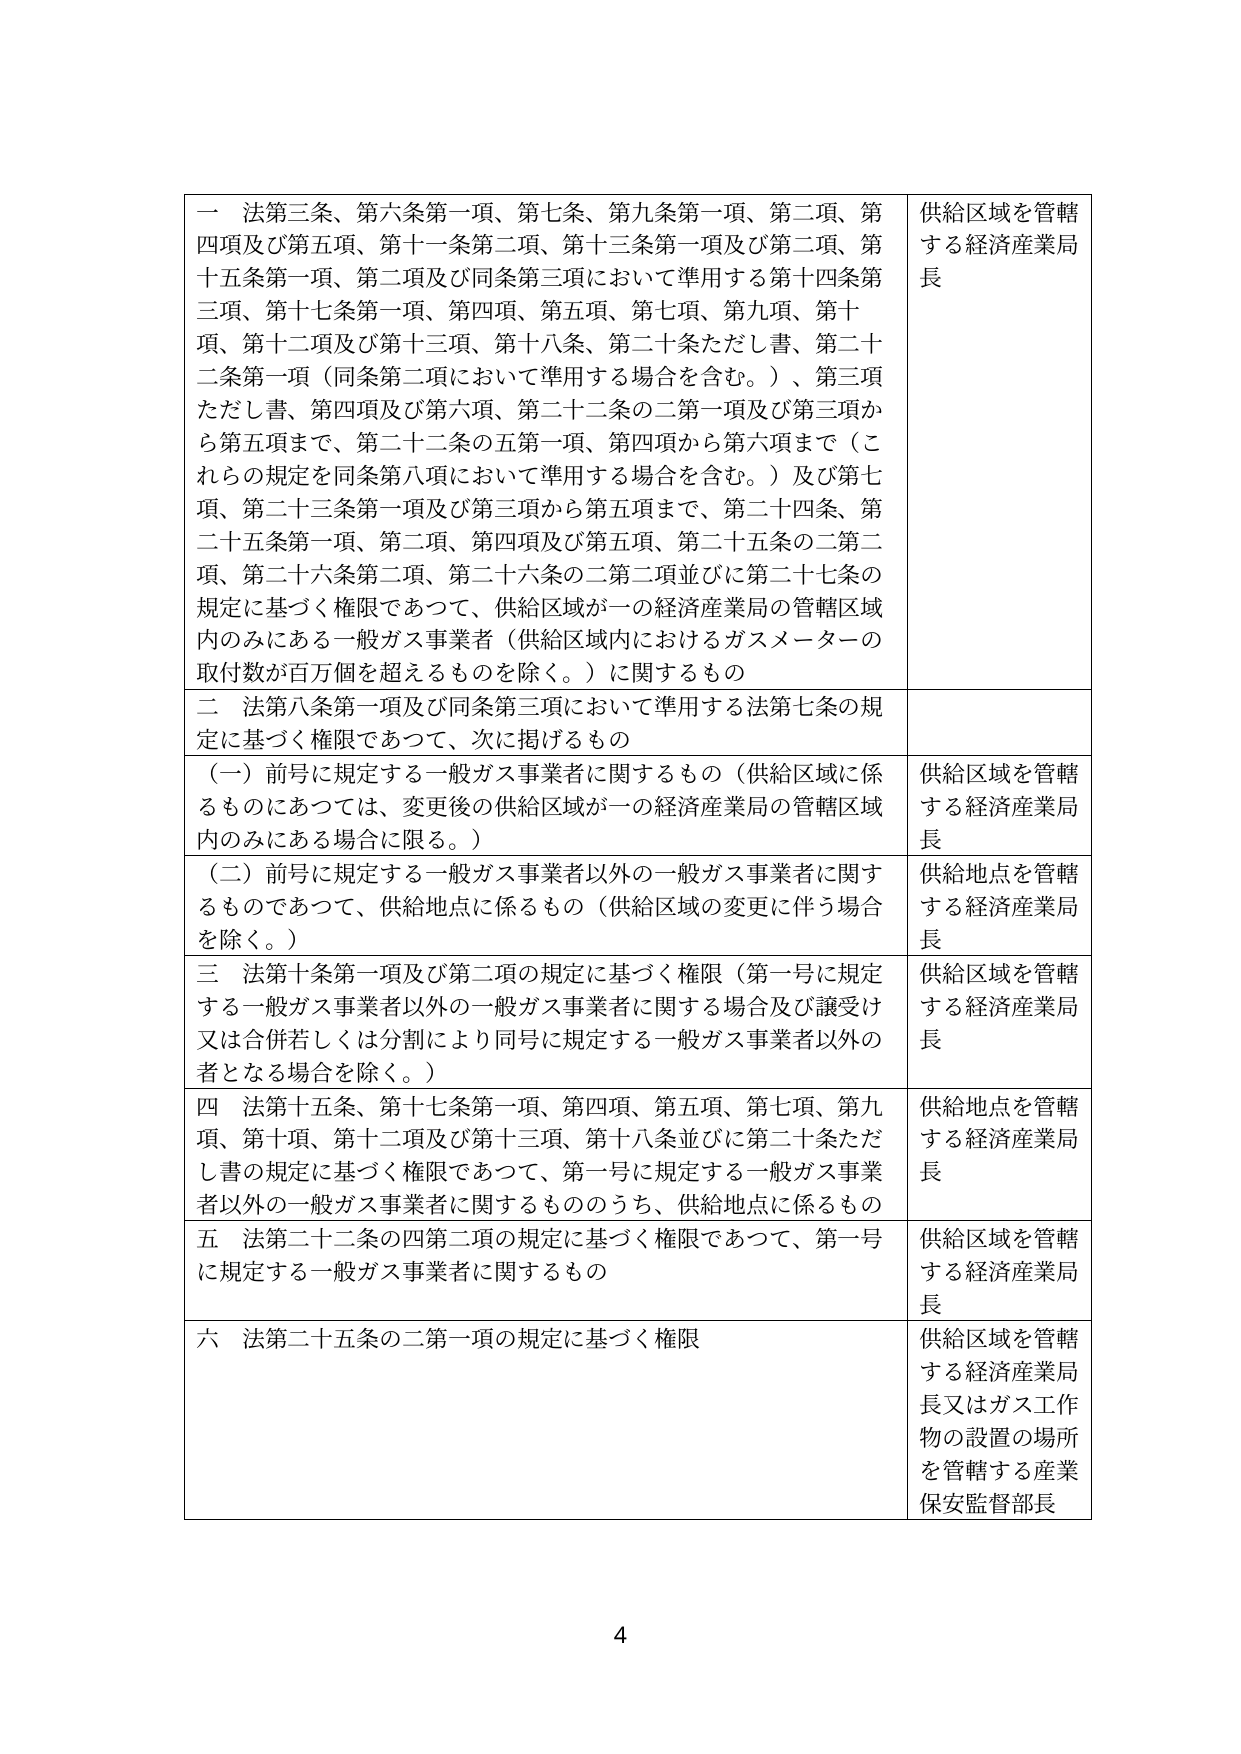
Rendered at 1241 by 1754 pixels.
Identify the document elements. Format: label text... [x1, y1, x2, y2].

table_cell 供給地点を管轄する経済産業局長 [908, 1089, 1091, 1220]
table_cell （二）前号に規定する一般ガス事業者以外の一般ガス事業者に関するものであつて、供給地点に係るもの（供給区域の変更に伴う場合を除く。） [185, 856, 907, 955]
table_cell 供給区域を管轄する経済産業局長 [908, 956, 1091, 1088]
table_cell 三 法第十条第一項及び第二項の規定に基づく権限（第一号に規定する一般ガス事業者以外の一般ガス事業者に関する場合及び譲受け又は合併若しくは分割により同号に規定する一般ガス事業者以外の者となる場合を除く。） [185, 956, 907, 1088]
table_header 供給区域を管轄する経済産業局長 [908, 195, 1091, 688]
table_cell [908, 690, 1091, 755]
table_cell 六 法第二十五条の二第一項の規定に基づく権限 [185, 1321, 907, 1519]
table_cell 二 法第八条第一項及び同条第三項において準用する法第七条の規定に基づく権限であつて、次に掲げるもの [185, 690, 907, 755]
table_cell 五 法第二十二条の四第二項の規定に基づく権限であつて、第一号に規定する一般ガス事業者に関するもの [185, 1221, 907, 1320]
table_cell 供給地点を管轄する経済産業局長 [908, 856, 1091, 955]
table_cell 供給区域を管轄する経済産業局長 [908, 1221, 1091, 1320]
table_cell 供給区域を管轄する経済産業局長又はガス工作物の設置の場所を管轄する産業保安監督部長 [908, 1321, 1091, 1519]
table_cell （一）前号に規定する一般ガス事業者に関するもの（供給区域に係るものにあつては、変更後の供給区域が一の経済産業局の管轄区域内のみにある場合に限る。） [185, 756, 907, 855]
table_header 一 法第三条、第六条第一項、第七条、第九条第一項、第二項、第四項及び第五項、第十一条第二項、第十三条第一項及び第二項、第十五条第一項、第二項及び同条第三項において準用する第十四条第三項、第十七条第一項、第四項、第五項、第七項、第九項、第十項、第十二項及び第十三項、第十八条、第二十条ただし書、第二十二条第一項（同条第二項において準用する場合を含む。）、第三項ただし書、第四項及び第六項、第二十二条の二第一項及び第三項から第五項まで、第二十二条の五第一項、第四項から第六項まで（これらの規定を同条第八項において準用する場合を含む。）及び第七項、第二十三条第一項及び第三項から第五項まで、第二十四条、第二十五条第一項、第二項、第四項及び第五項、第二十五条の二第二項、第二十六条第二項、第二十六条の二第二項並びに第二十七条の規定に基づく権限であつて、供給区域が一の経済産業局の管轄区域内のみにある一般ガス事業者（供給区域内におけるガスメーターの取付数が百万個を超えるものを除く。）に関するもの [185, 195, 907, 688]
table_cell 四 法第十五条、第十七条第一項、第四項、第五項、第七項、第九項、第十項、第十二項及び第十三項、第十八条並びに第二十条ただし書の規定に基づく権限であつて、第一号に規定する一般ガス事業者以外の一般ガス事業者に関するもののうち、供給地点に係るもの [185, 1089, 907, 1220]
table_cell 供給区域を管轄する経済産業局長 [908, 756, 1091, 855]
